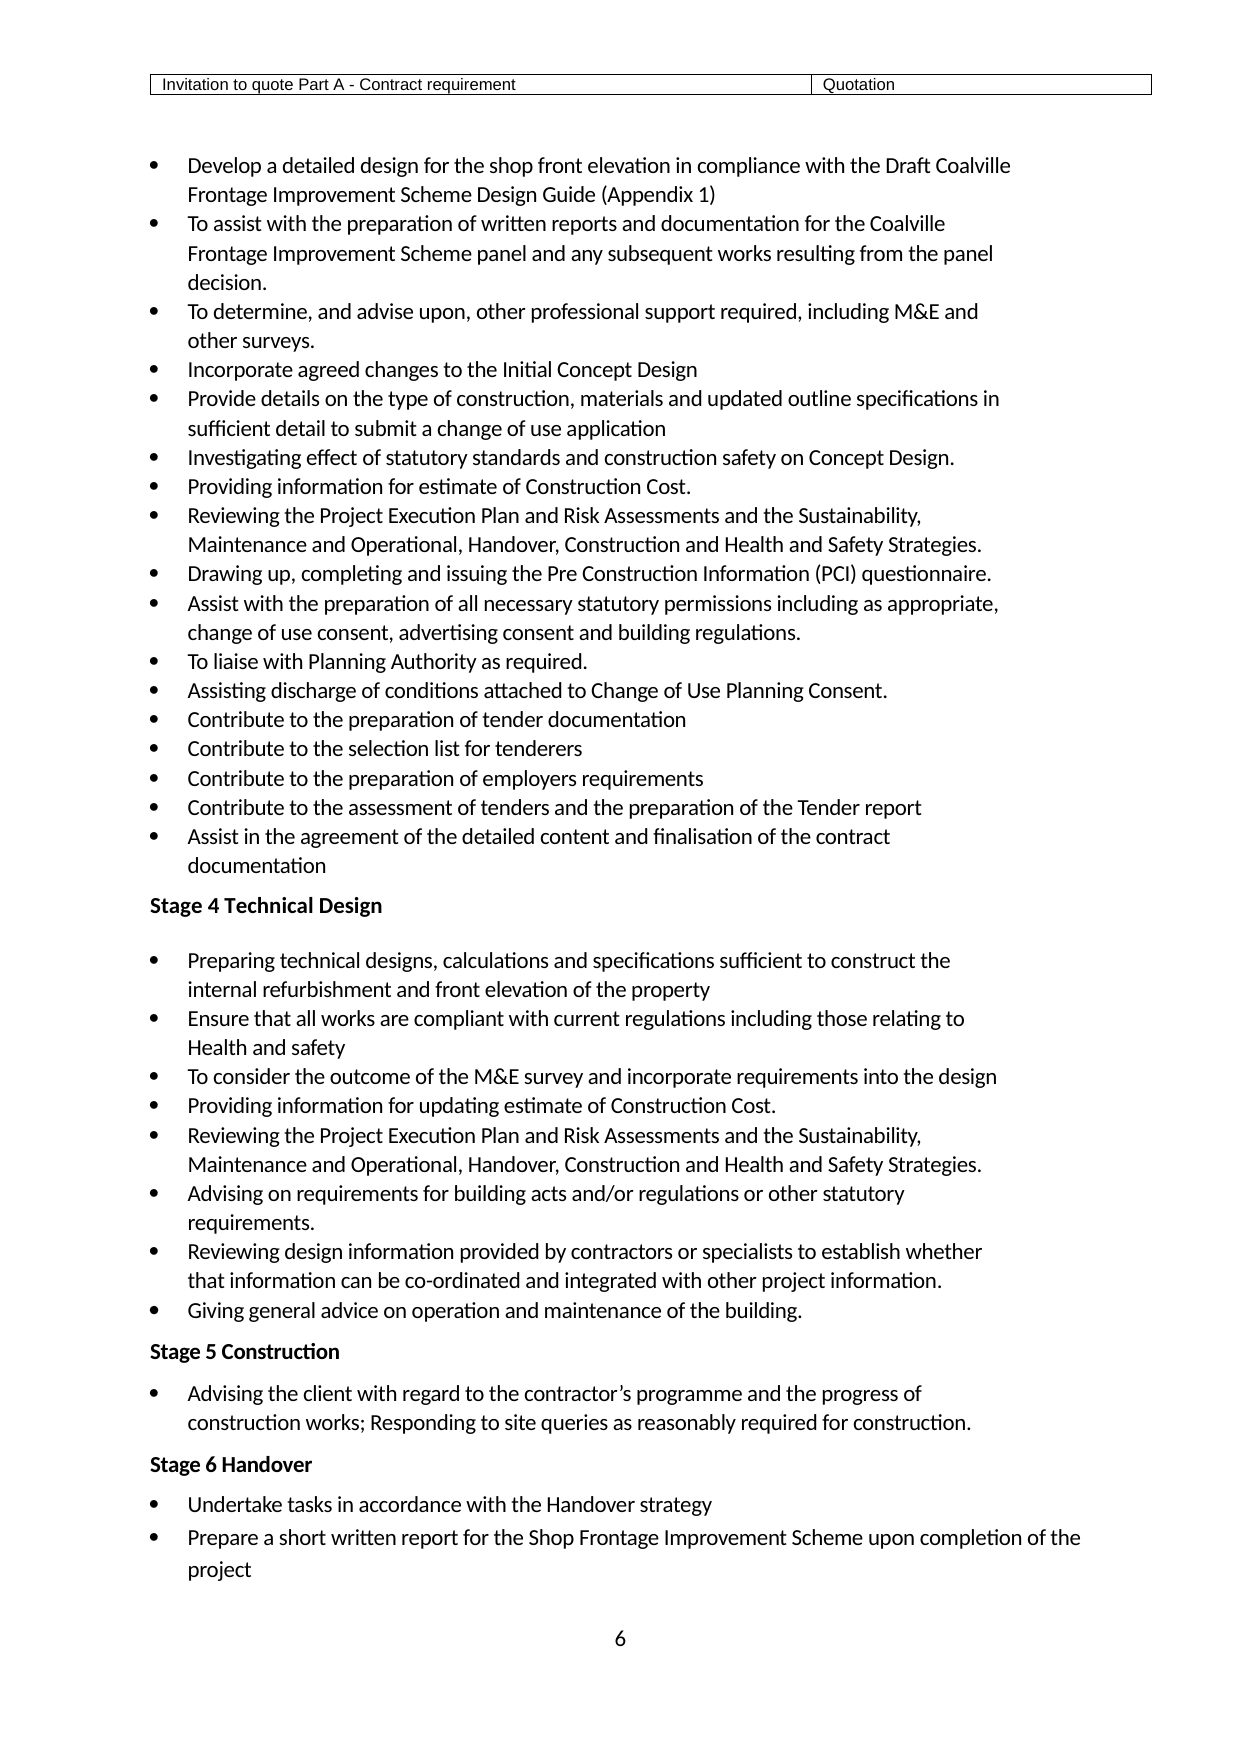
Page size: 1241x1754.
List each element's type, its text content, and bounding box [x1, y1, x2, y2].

list Drawing up, completing and issuing the Pre Construction Information (PCI) questionnaire. [150, 558, 1017, 587]
list Undertake tasks in accordance with the Handover strategy [150, 1491, 1090, 1518]
list Contribute to the selection list for tenderers [150, 733, 1017, 762]
list Assist with the preparation of all necessary statutory permissions including as appropriate, change of use consent, advertising consent and building regulations. [150, 587, 1017, 646]
list To liaise with Planning Authority as required. [150, 646, 1017, 675]
list To determine, and advise upon, other professional support required, including M&E and other surveys. [150, 296, 1017, 354]
list Contribute to the preparation of employers requirements [150, 762, 1017, 792]
list To assist with the preparation of written reports and documentation for the Coalville Frontage Improvement Scheme panel and any subsequent works resulting from the panel decision. [150, 208, 1017, 296]
list Advising the client with regard to the contractor’s programme and the progress of construction works; Responding to site queries as reasonably required for construction. [150, 1378, 1017, 1436]
list Advising on requirements for building acts and/or regulations or other statutory requirements. [150, 1178, 1017, 1236]
list Assisting discharge of conditions attached to Change of Use Planning Consent. [150, 675, 1017, 704]
list Giving general advice on operation and maintenance of the building. [150, 1295, 1017, 1324]
list Reviewing the Project Execution Plan and Risk Assessments and the Sustainability, Maintenance and Operational, Handover, Construction and Health and Safety Strategies. [150, 500, 1017, 558]
list Develop a detailed design for the shop front elevation in compliance with the Draft Coalville Frontage Improvement Scheme Design Guide (Appendix 1) [150, 150, 1017, 208]
list Reviewing design information provided by contractors or specialists to establish whether that information can be co-ordinated and integrated with other project information. [150, 1236, 1017, 1295]
list Contribute to the preparation of tender documentation [150, 704, 1017, 733]
list Assist in the agreement of the detailed content and finalisation of the contract documentation [150, 821, 1017, 879]
list Ensure that all works are compliant with current regulations including those relating to Health and safety [150, 1003, 1017, 1061]
text Stage 6 Handover [150, 1449, 1017, 1478]
list Contribute to the assessment of tenders and the preparation of the Tender report [150, 792, 1017, 821]
list Reviewing the Project Execution Plan and Risk Assessments and the Sustainability, Maintenance and Operational, Handover, Construction and Health and Safety Strategies. [150, 1120, 1017, 1178]
list Providing information for estimate of Construction Cost. [150, 471, 1017, 500]
list Incorporate agreed changes to the Initial Concept Design [150, 354, 1017, 383]
list Prepare a short written report for the Shop Frontage Improvement Scheme upon completion of the project [150, 1523, 1090, 1583]
list Preparing technical designs, calculations and specifications sufficient to construct the internal refurbishment and front elevation of the property [150, 945, 1017, 1003]
text Stage 5 Construction [150, 1336, 1017, 1366]
list Providing information for updating estimate of Construction Cost. [150, 1091, 1017, 1120]
list To consider the outcome of the M&E survey and incorporate requirements into the design [150, 1061, 1017, 1091]
list Investigating effect of statutory standards and construction safety on Concept Design. [150, 442, 1017, 471]
text Stage 4 Technical Design [150, 892, 1090, 920]
list Provide details on the type of construction, materials and updated outline specifications in sufficient detail to submit a change of use application [150, 383, 1017, 442]
